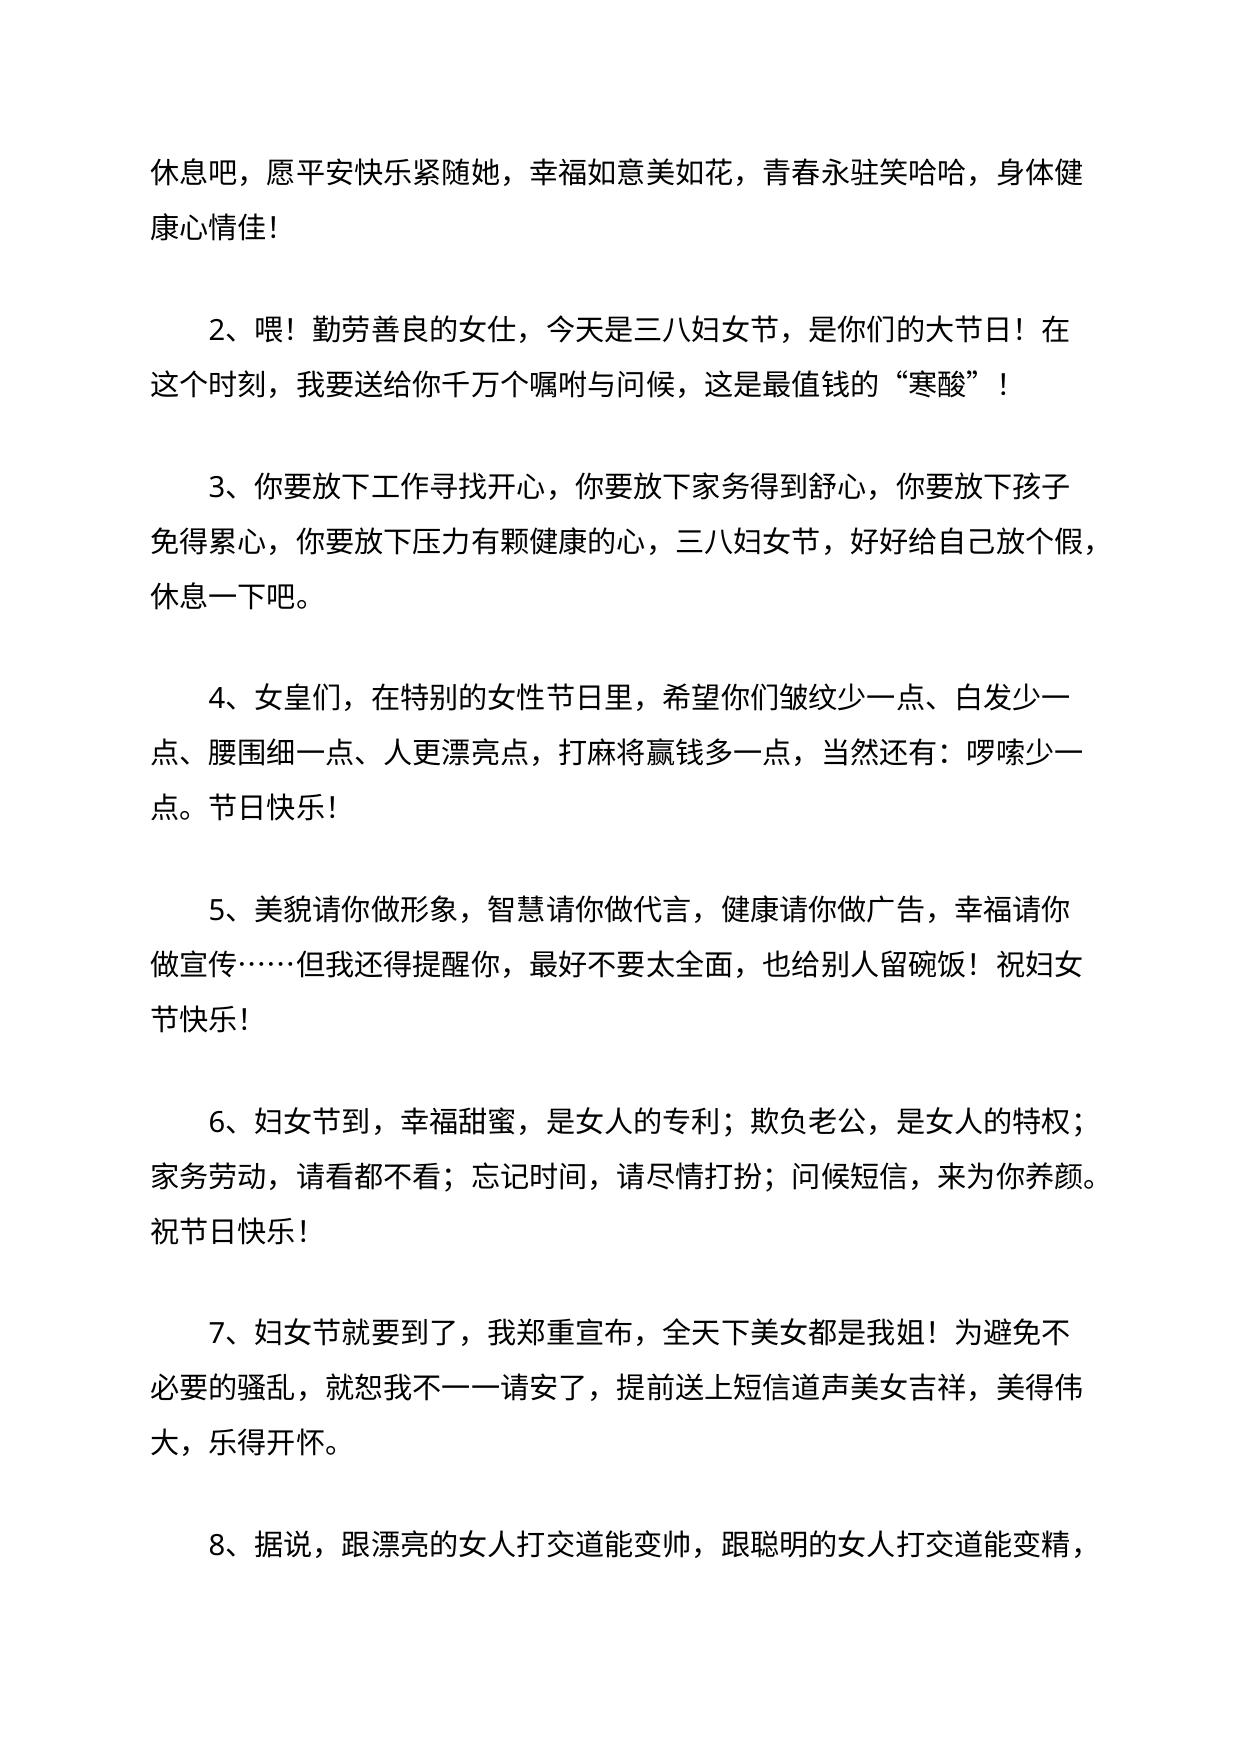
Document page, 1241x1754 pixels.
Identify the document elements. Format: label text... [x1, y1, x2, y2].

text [150, 150, 1090, 247]
text 7、妇女节就要到了，我郑重宣布，全天下美女都是我姐！为避免不必要的骚乱，就恕我不一一请安了，提前送上短信道声美女吉祥，美得伟大，乐得开怀。 [150, 1310, 1090, 1462]
text 3、你要放下工作寻找开心，你要放下家务得到舒心，你要放下孩子免得累心，你要放下压力有颗健康的心，三八妇女节，好好给自己放个假，休息一下吧。 [150, 463, 1090, 616]
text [150, 1522, 1090, 1564]
text 2、喂！勤劳善良的女仕，今天是三八妇女节，是你们的大节日！在这个时刻，我要送给你千万个嘱咐与问候，这是最值钱的“寒酸”！ [150, 307, 1090, 404]
text 5、美貌请你做形象，智慧请你做代言，健康请你做广告，幸福请你做宣传……但我还得提醒你，最好不要太全面，也给别人留碗饭！祝妇女节快乐！ [150, 887, 1090, 1039]
text 4、女皇们，在特别的女性节日里，希望你们皱纹少一点、白发少一点、腰围细一点、人更漂亮点，打麻将赢钱多一点，当然还有：啰嗦少一点。节日快乐！ [150, 675, 1090, 827]
text 6、妇女节到，幸福甜蜜，是女人的专利；欺负老公，是女人的特权；家务劳动，请看都不看；忘记时间，请尽情打扮；问候短信，来为你养颜。祝节日快乐！ [150, 1098, 1090, 1251]
